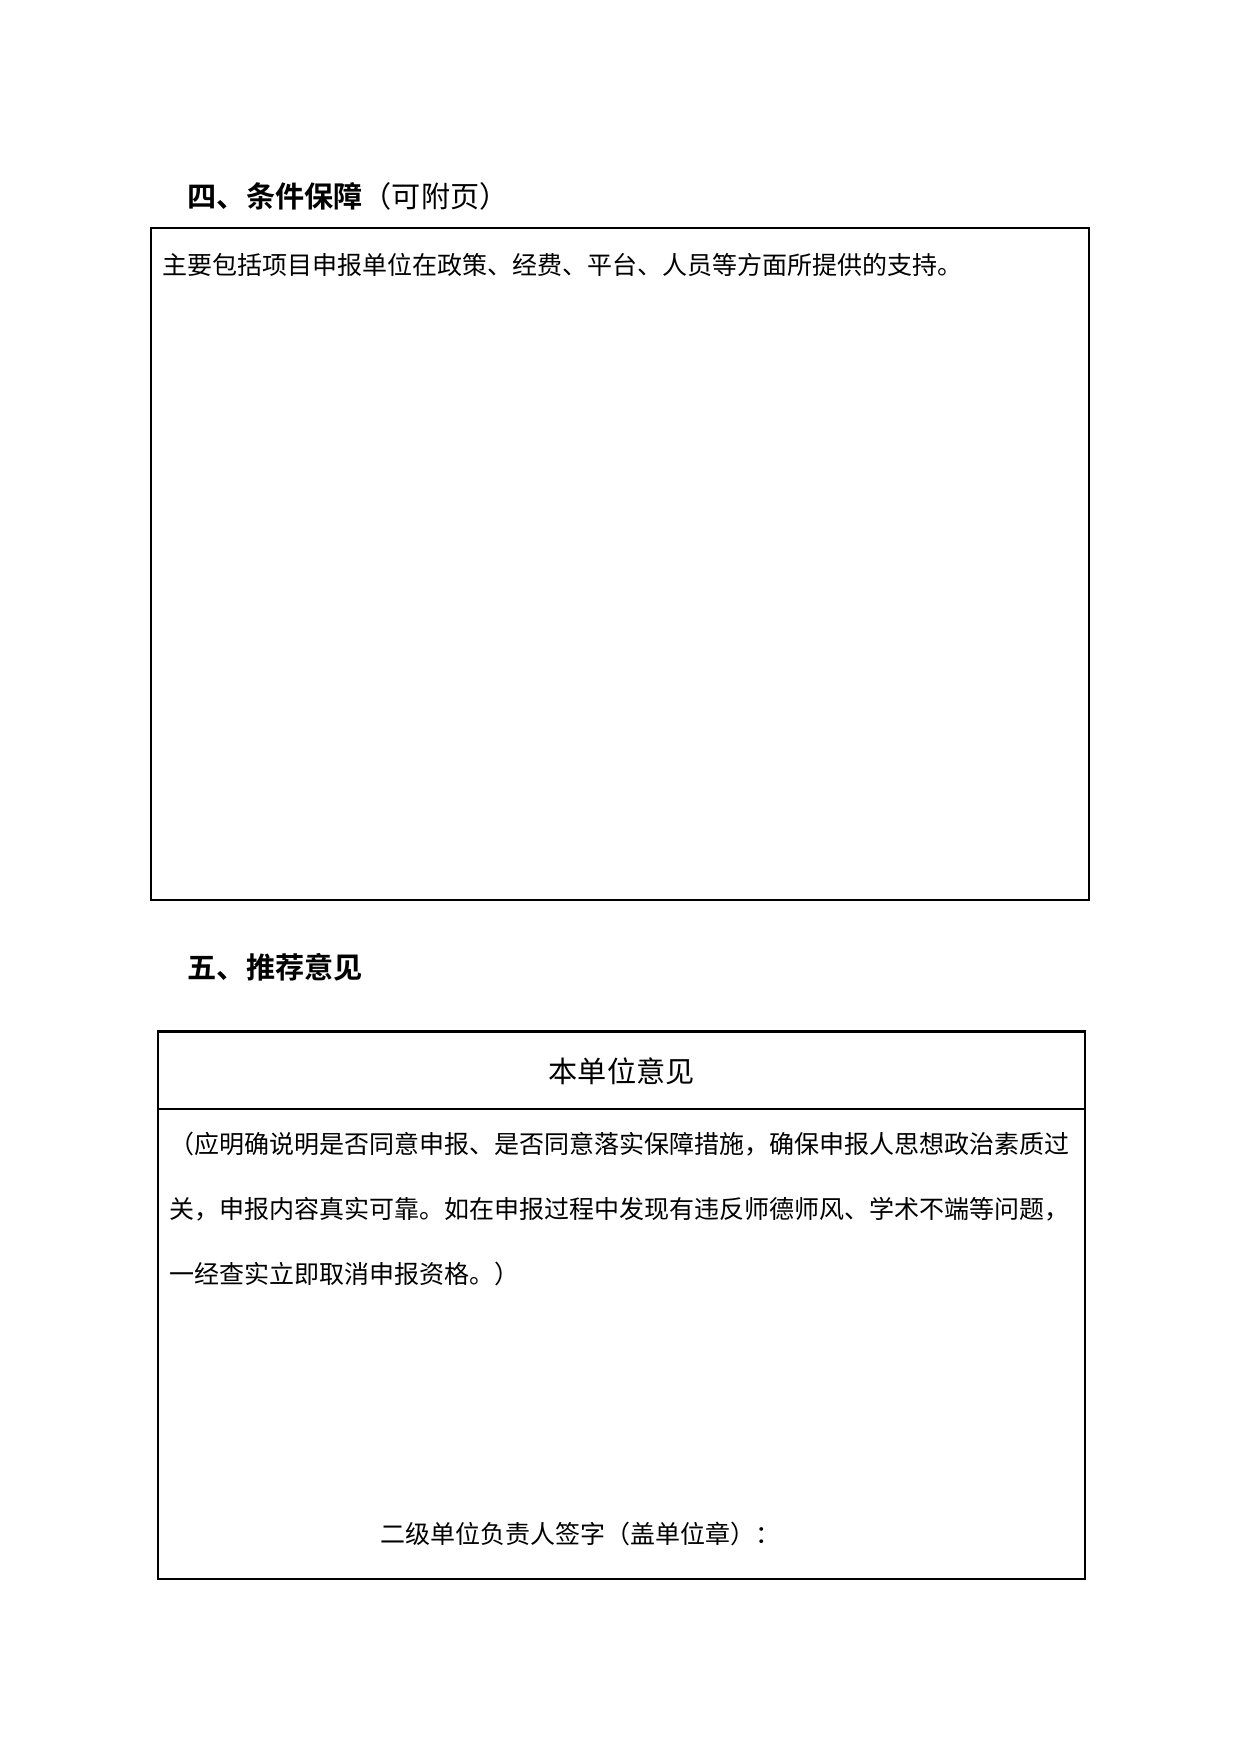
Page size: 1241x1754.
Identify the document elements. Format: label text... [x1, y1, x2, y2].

text 四、条件保障（可附页） [187, 162, 1053, 227]
table_header 主要包括项目申报单位在政策、经费、平台、人员等方面所提供的支持。 [152, 229, 1088, 899]
text 五、推荐意见 [187, 934, 1053, 999]
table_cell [159, 1110, 1084, 1578]
table_header 本单位意见 [159, 1033, 1084, 1108]
